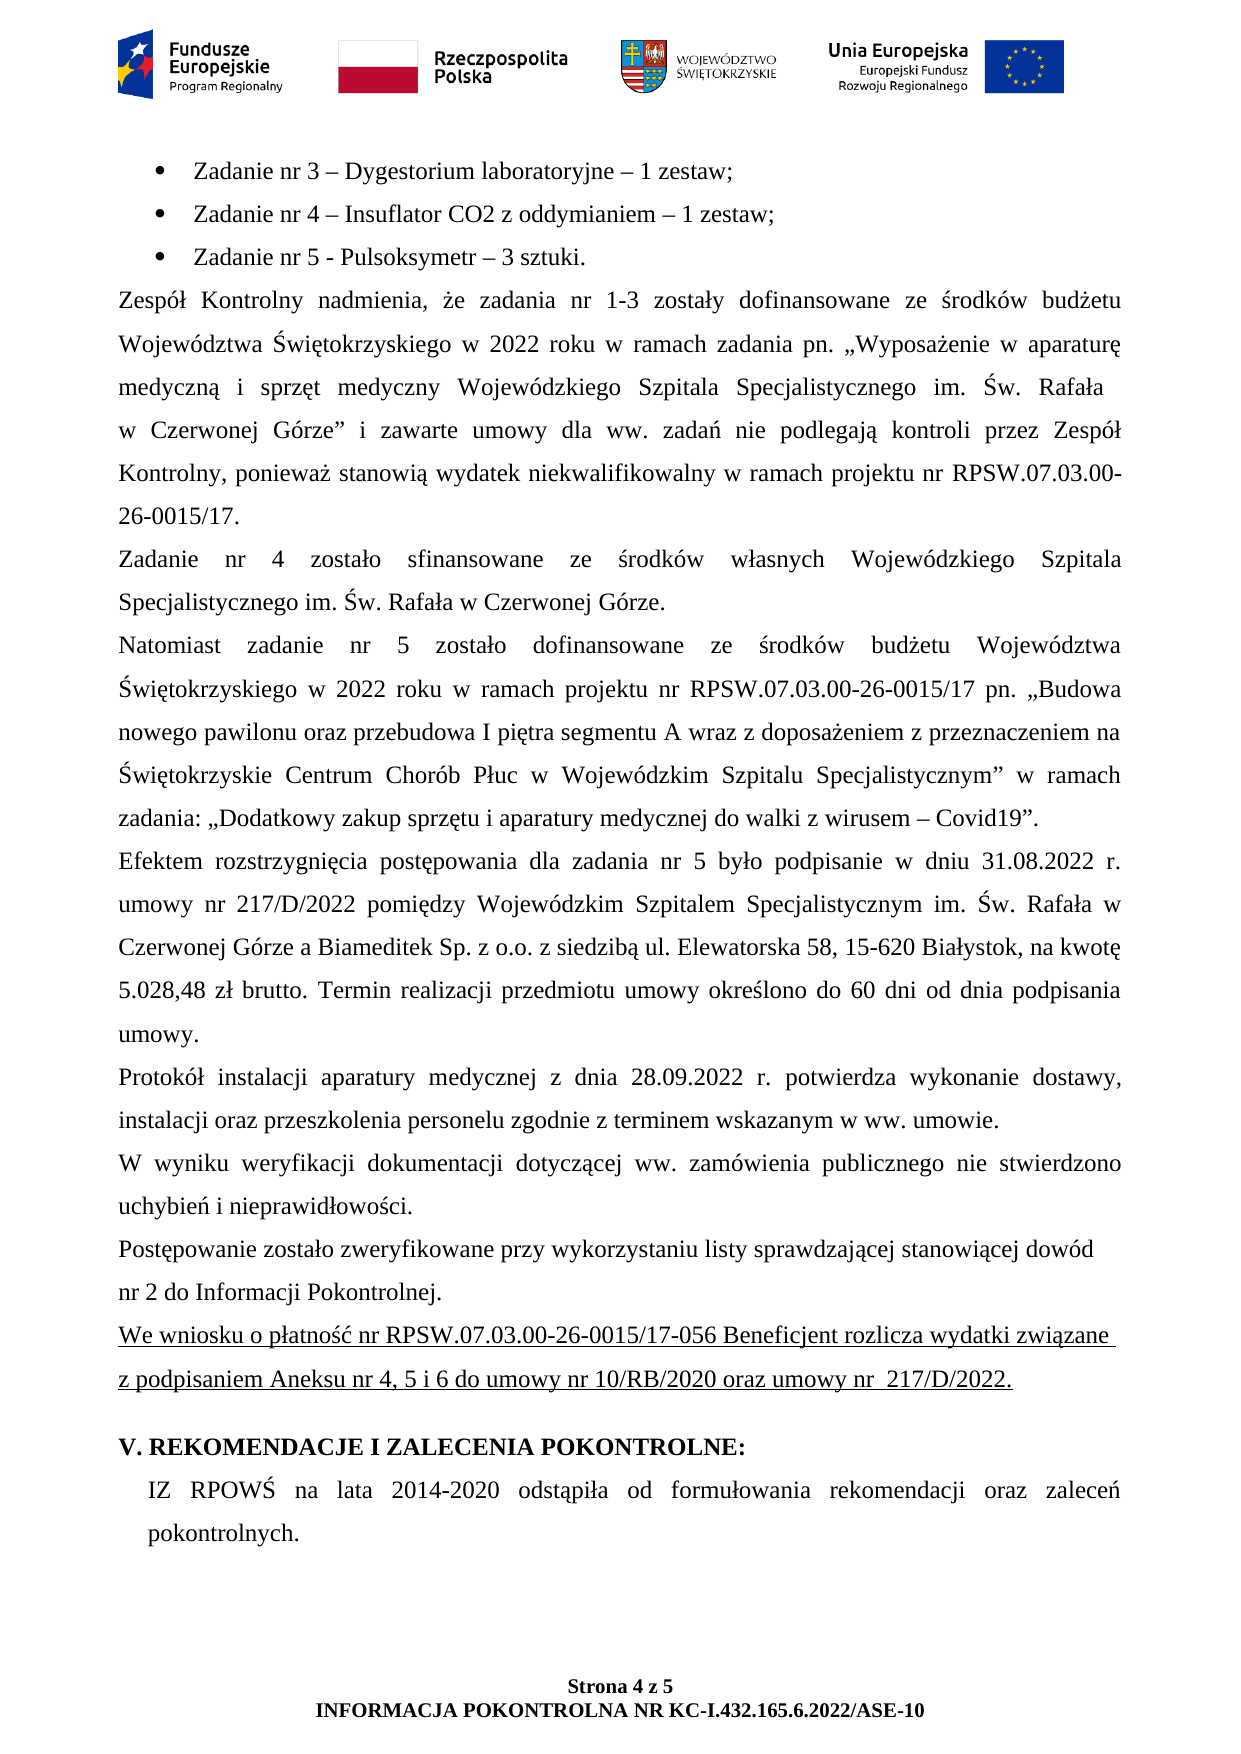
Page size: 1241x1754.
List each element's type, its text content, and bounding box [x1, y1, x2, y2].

text We wniosku o płatność nr RPSW.07.03.00-26-0015/17-056 Beneficjent rozlicza wydatki związane [118, 1321, 1122, 1349]
text V. REKOMENDACJE I ZALECENIA POKONTROLNE: [118, 1432, 1122, 1461]
text nr 2 do Informacji Pokontrolnej. [118, 1277, 1122, 1306]
list Zadanie nr 3 – Dygestorium laboratoryjne – 1 zestaw; [156, 156, 1122, 185]
text Natomiast zadanie nr 5 zostało dofinansowane ze środków budżetu Województwa Świętokrzyskiego w 2022 roku w ramach projektu nr RPSW.07.03.00-26-0015/17 pn. „Budowa nowego pawilonu oraz przebudowa I piętra segmentu A wraz z doposażeniem z przeznaczeniem na Świętokrzyskie Centrum Chorób Płuc w Wojewódzkim Szpitalu Specjalistycznym” w ramach zadania: „Dodatkowy zakup sprzętu i aparatury medycznej do walki z wirusem – Covid19”. [118, 631, 1122, 832]
text W wyniku weryfikacji dokumentacji dotyczącej ww. zamówienia publicznego nie stwierdzono uchybień i nieprawidłowości. [118, 1148, 1122, 1220]
text Zadanie nr 4 zostało sfinansowane ze środków własnych Wojewódzkiego Szpitala Specjalistycznego im. Św. Rafała w Czerwonej Górze. [118, 544, 1122, 616]
text IZ RPOWŚ na lata 2014-2020 odstąpiła od formułowania rekomendacji oraz zaleceń pokontrolnych. [148, 1475, 1122, 1547]
list Zadanie nr 5 - Pulsoksymetr – 3 sztuki. [156, 242, 1122, 271]
list Zadanie nr 4 – Insuflator CO2 z oddymianiem – 1 zestaw; [156, 199, 1122, 228]
picture [118, 29, 1064, 99]
text Zespół Kontrolny nadmienia, że zadania nr 1-3 zostały dofinansowane ze środków budżetu Województwa Świętokrzyskiego w 2022 roku w ramach zadania pn. „Wyposażenie w aparaturę medyczną i sprzęt medyczny Wojewódzkiego Szpitala Specjalistycznego im. Św. Rafała w Czerwonej Górze” i zawarte umowy dla ww. zadań nie podlegają kontroli przez Zespół Kontrolny, ponieważ stanowią wydatek niekwalifikowalny w ramach projektu nr RPSW.07.03.00-26-0015/17. [118, 286, 1122, 530]
text Postępowanie zostało zweryfikowane przy wykorzystaniu listy sprawdzającej stanowiącej dowód [118, 1234, 1122, 1263]
text z podpisaniem Aneksu nr 4, 5 i 6 do umowy nr 10/RB/2020 oraz umowy nr 217/D/2022. [118, 1364, 1122, 1392]
text Protokół instalacji aparatury medycznej z dnia 28.09.2022 r. potwierdza wykonanie dostawy, instalacji oraz przeszkolenia personelu zgodnie z terminem wskazanym w ww. umowie. [118, 1062, 1122, 1134]
text Efektem rozstrzygnięcia postępowania dla zadania nr 5 było podpisanie w dniu 31.08.2022 r. umowy nr 217/D/2022 pomiędzy Wojewódzkim Szpitalem Specjalistycznym im. Św. Rafała w Czerwonej Górze a Biameditek Sp. z o.o. z siedzibą ul. Elewatorska 58, 15-620 Białystok, na kwotę 5.028,48 zł brutto. Termin realizacji przedmiotu umowy określono do 60 dni od dnia podpisania umowy. [118, 846, 1122, 1047]
